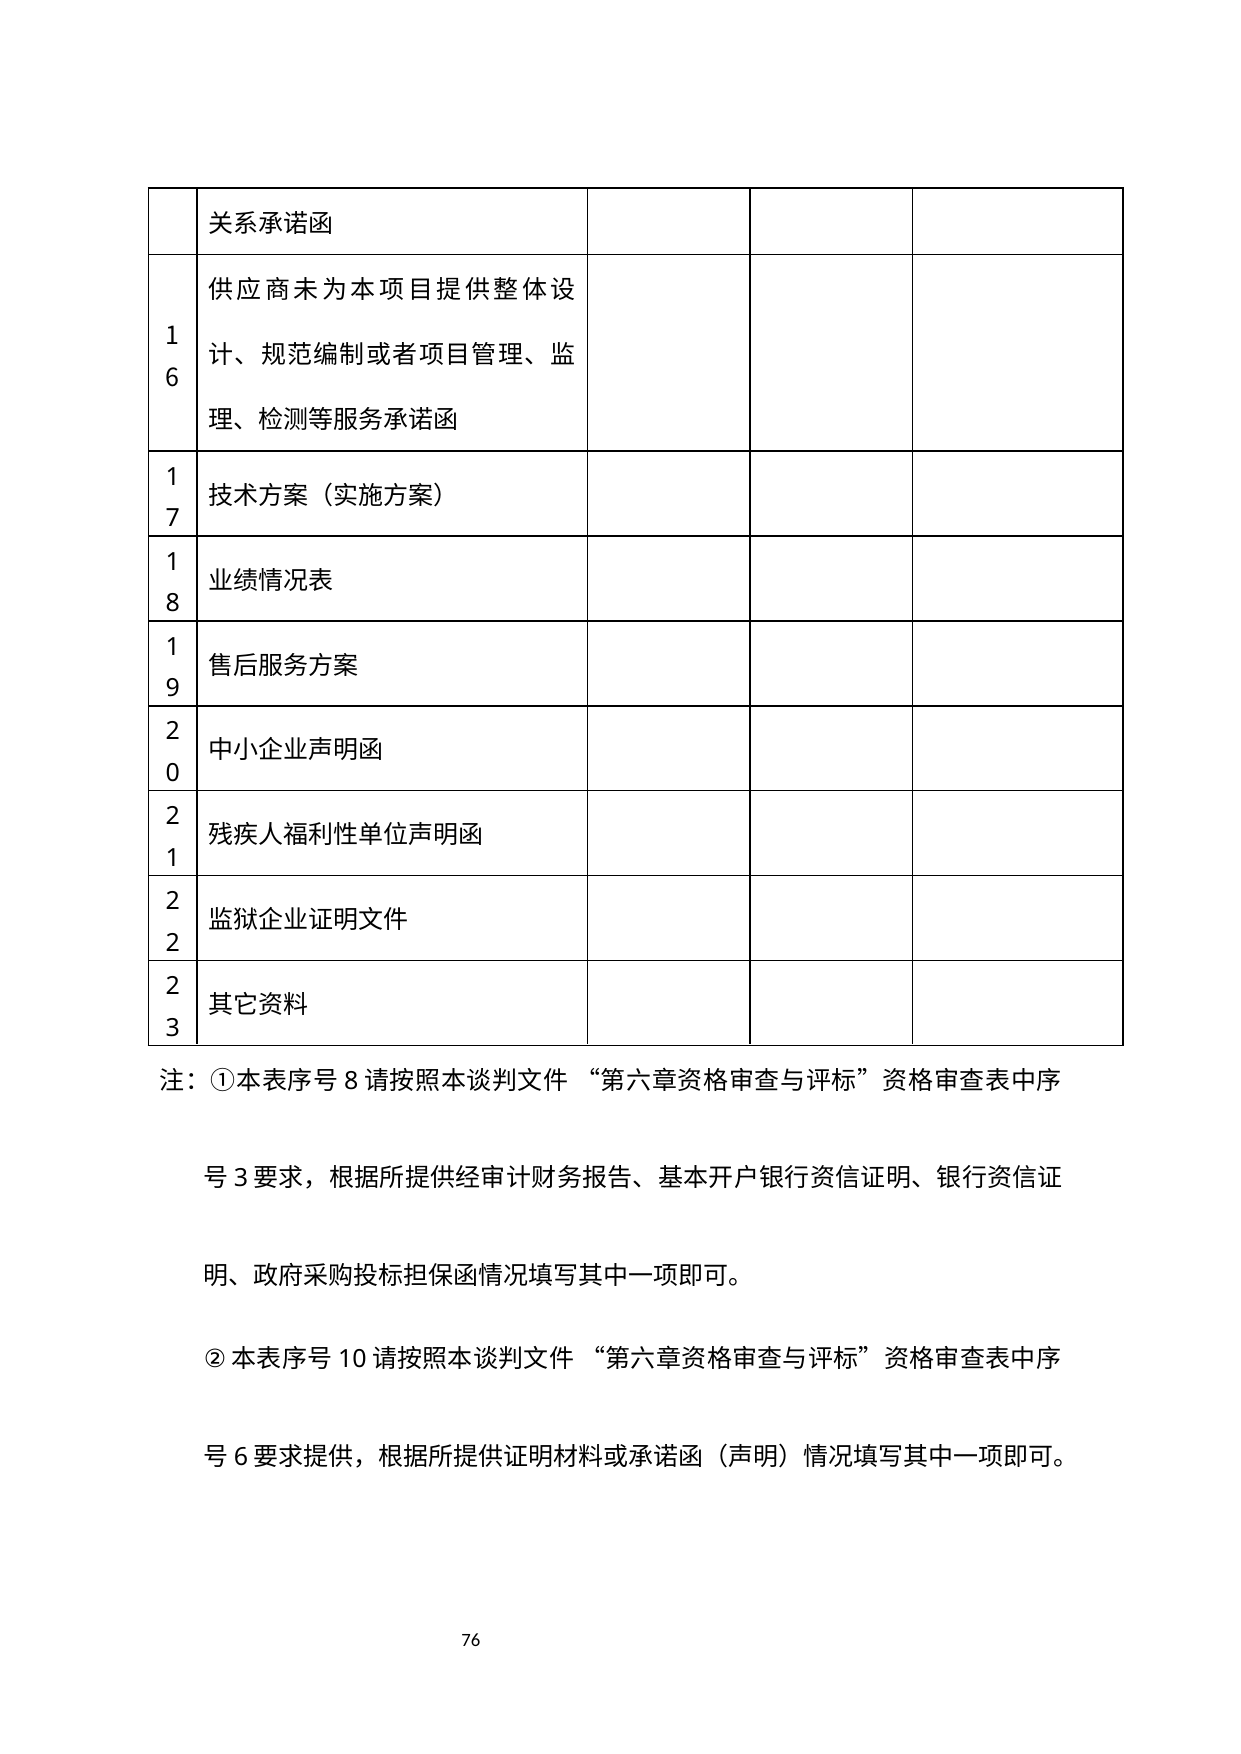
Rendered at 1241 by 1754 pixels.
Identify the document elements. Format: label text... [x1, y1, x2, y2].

table_cell 19 [149, 622, 196, 705]
table_cell 残疾人福利性单位声明函 [198, 791, 587, 875]
table_cell [751, 876, 912, 959]
table_cell 中小企业声明函 [198, 707, 587, 790]
table_cell [588, 452, 749, 535]
table_cell [751, 707, 912, 790]
table_cell 21 [149, 791, 196, 875]
table_cell [913, 961, 1122, 1044]
table_cell 业绩情况表 [198, 537, 587, 620]
table_cell 17 [149, 452, 196, 535]
text ②本表序号10请按照本谈判文件 “第六章资格审查与评标”资格审查表中序号6要求提供，根据所提供证明材料或承诺函（声明）情况填写其中一项即可。 [204, 1324, 1063, 1487]
table_cell 16 [149, 255, 196, 450]
table_cell [588, 622, 749, 705]
table_cell 18 [149, 537, 196, 620]
table_cell [913, 537, 1122, 620]
table_cell [913, 189, 1122, 254]
table_cell [751, 961, 912, 1044]
table_cell [751, 189, 912, 254]
table_cell [588, 961, 749, 1044]
table_cell 22 [149, 876, 196, 959]
table_cell 供应商未为本项目提供整体设计、规范编制或者项目管理、监理、检测等服务承诺函 [198, 255, 587, 450]
table_cell [751, 791, 912, 875]
table_cell [913, 791, 1122, 875]
table_cell [588, 255, 749, 450]
table_cell 售后服务方案 [198, 622, 587, 705]
table_cell [913, 876, 1122, 959]
table_cell [913, 452, 1122, 535]
table_cell [913, 255, 1122, 450]
text 注：①本表序号8请按照本谈判文件 “第六章资格审查与评标”资格审查表中序号3要求，根据所提供经审计财务报告、基本开户银行资信证明、银行资信证明、政府采购投标担保函情况填写其中一项即可。 [159, 1046, 1063, 1306]
table_cell 其它资料 [198, 961, 587, 1044]
table_cell [913, 707, 1122, 790]
table_cell [588, 537, 749, 620]
table_cell [751, 452, 912, 535]
table_cell [588, 189, 749, 254]
table_cell 15 [149, 189, 196, 254]
table_cell 20 [149, 707, 196, 790]
table_cell 技术方案（实施方案） [198, 452, 587, 535]
table_cell [588, 707, 749, 790]
table_cell [751, 622, 912, 705]
table_cell 监狱企业证明文件 [198, 876, 587, 959]
table_cell [588, 791, 749, 875]
table_cell 23 [149, 961, 196, 1044]
table_cell [913, 622, 1122, 705]
table_cell 供应商与参加本项目投标的其他供应商之间，单位负责人不为同一人并且不存在直接控股、管理关系承诺函 [198, 189, 587, 254]
table_cell [588, 876, 749, 959]
table_cell [751, 255, 912, 450]
table_cell [751, 537, 912, 620]
